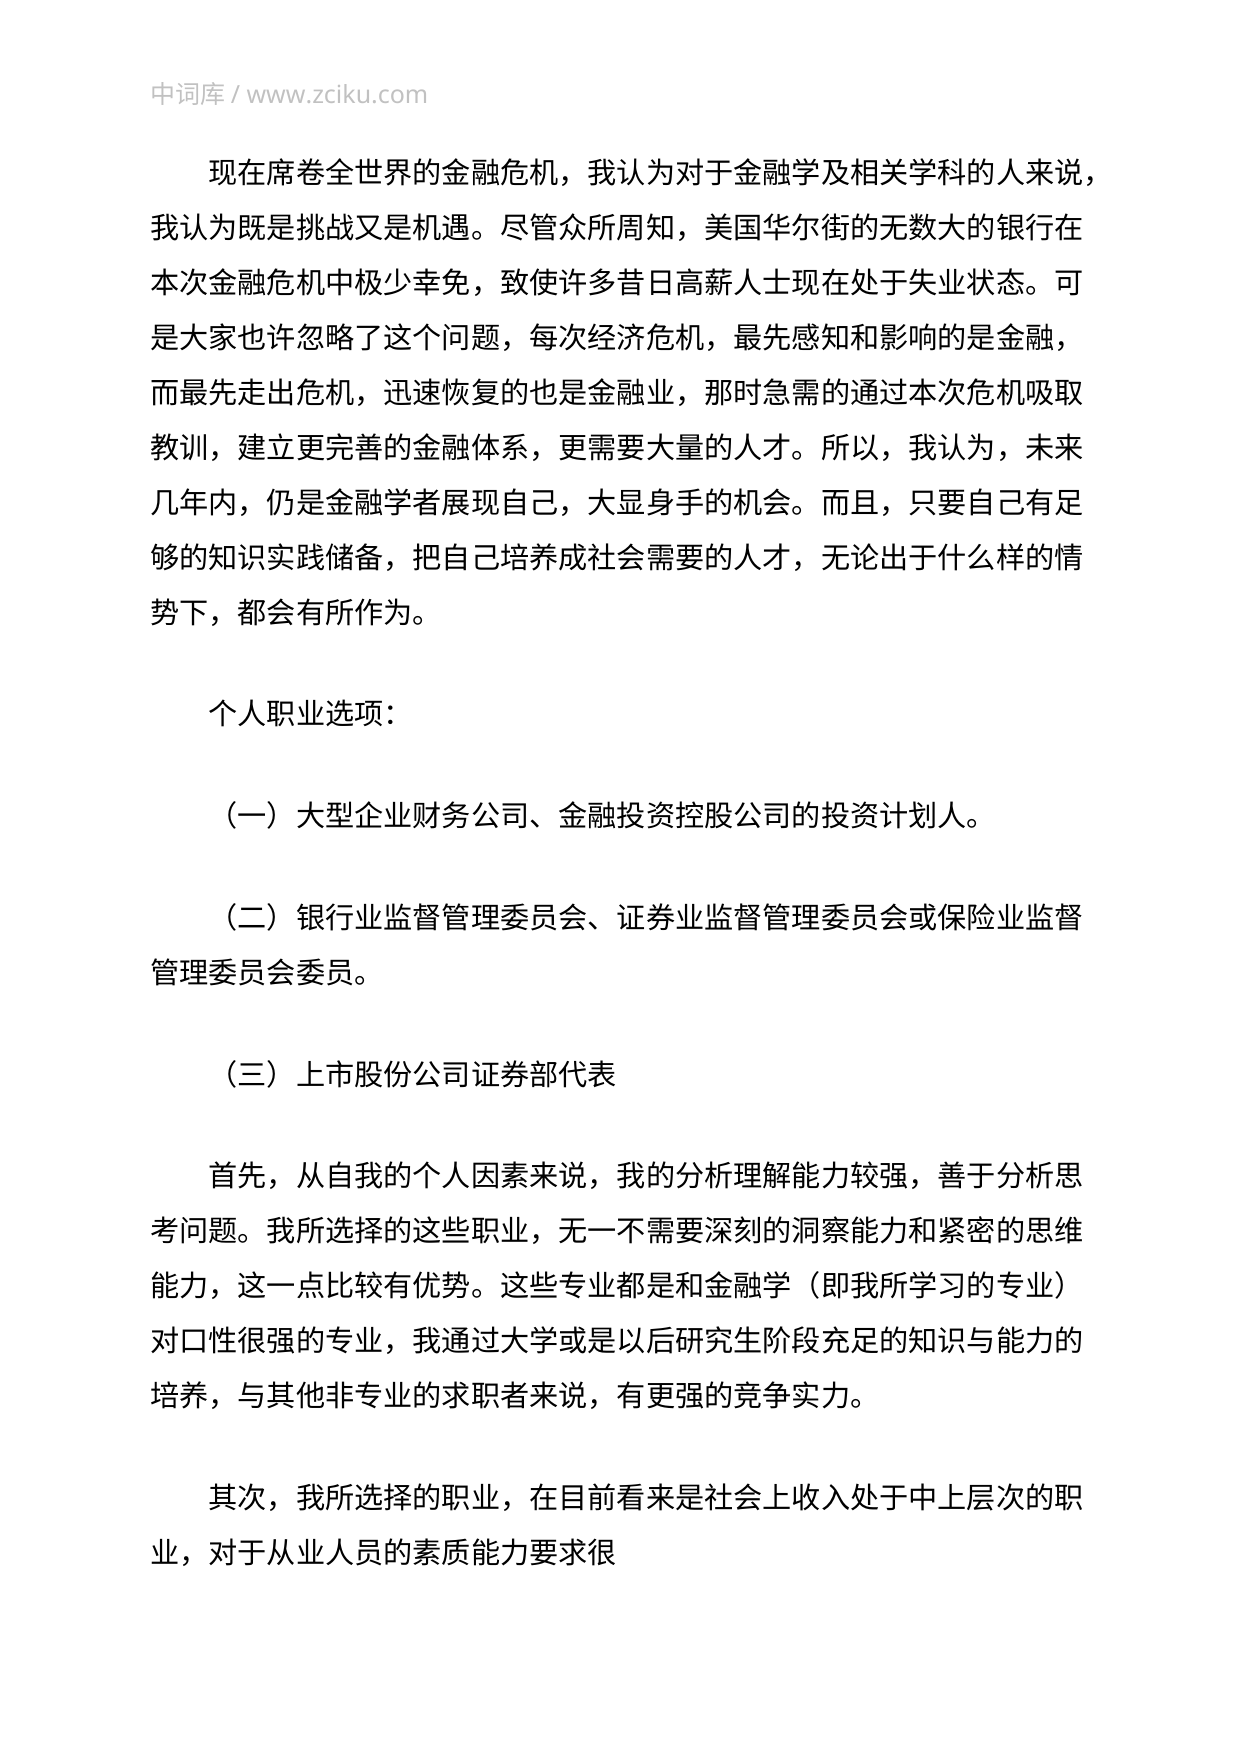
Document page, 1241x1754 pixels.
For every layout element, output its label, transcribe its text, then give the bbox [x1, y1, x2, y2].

text 首先，从自我的个人因素来说，我的分析理解能力较强，善于分析思考问题。我所选择的这些职业，无一不需要深刻的洞察能力和紧密的思维能力，这一点比较有优势。这些专业都是和金融学（即我所学习的专业）对口性很强的专业，我通过大学或是以后研究生阶段充足的知识与能力的培养，与其他非专业的求职者来说，有更强的竞争实力。 [150, 1153, 1090, 1415]
text 个人职业选项： [150, 691, 1090, 733]
text 现在席卷全世界的金融危机，我认为对于金融学及相关学科的人来说，我认为既是挑战又是机遇。尽管众所周知，美国华尔街的无数大的银行在本次金融危机中极少幸免，致使许多昔日高薪人士现在处于失业状态。可是大家也许忽略了这个问题，每次经济危机，最先感知和影响的是金融，而最先走出危机，迅速恢复的也是金融业，那时急需的通过本次危机吸取教训，建立更完善的金融体系，更需要大量的人才。所以，我认为，未来几年内，仍是金融学者展现自己，大显身手的机会。而且，只要自己有足够的知识实践储备，把自己培养成社会需要的人才，无论出于什么样的情势下，都会有所作为。 [150, 150, 1090, 631]
text （一）大型企业财务公司、金融投资控股公司的投资计划人。 [150, 793, 1090, 835]
text 其次，我所选择的职业，在目前看来是社会上收入处于中上层次的职业，对于从业人员的素质能力要求很 [150, 1474, 1090, 1571]
text （二）银行业监督管理委员会、证券业监督管理委员会或保险业监督管理委员会委员。 [150, 894, 1090, 992]
text （三）上市股份公司证券部代表 [150, 1051, 1090, 1093]
